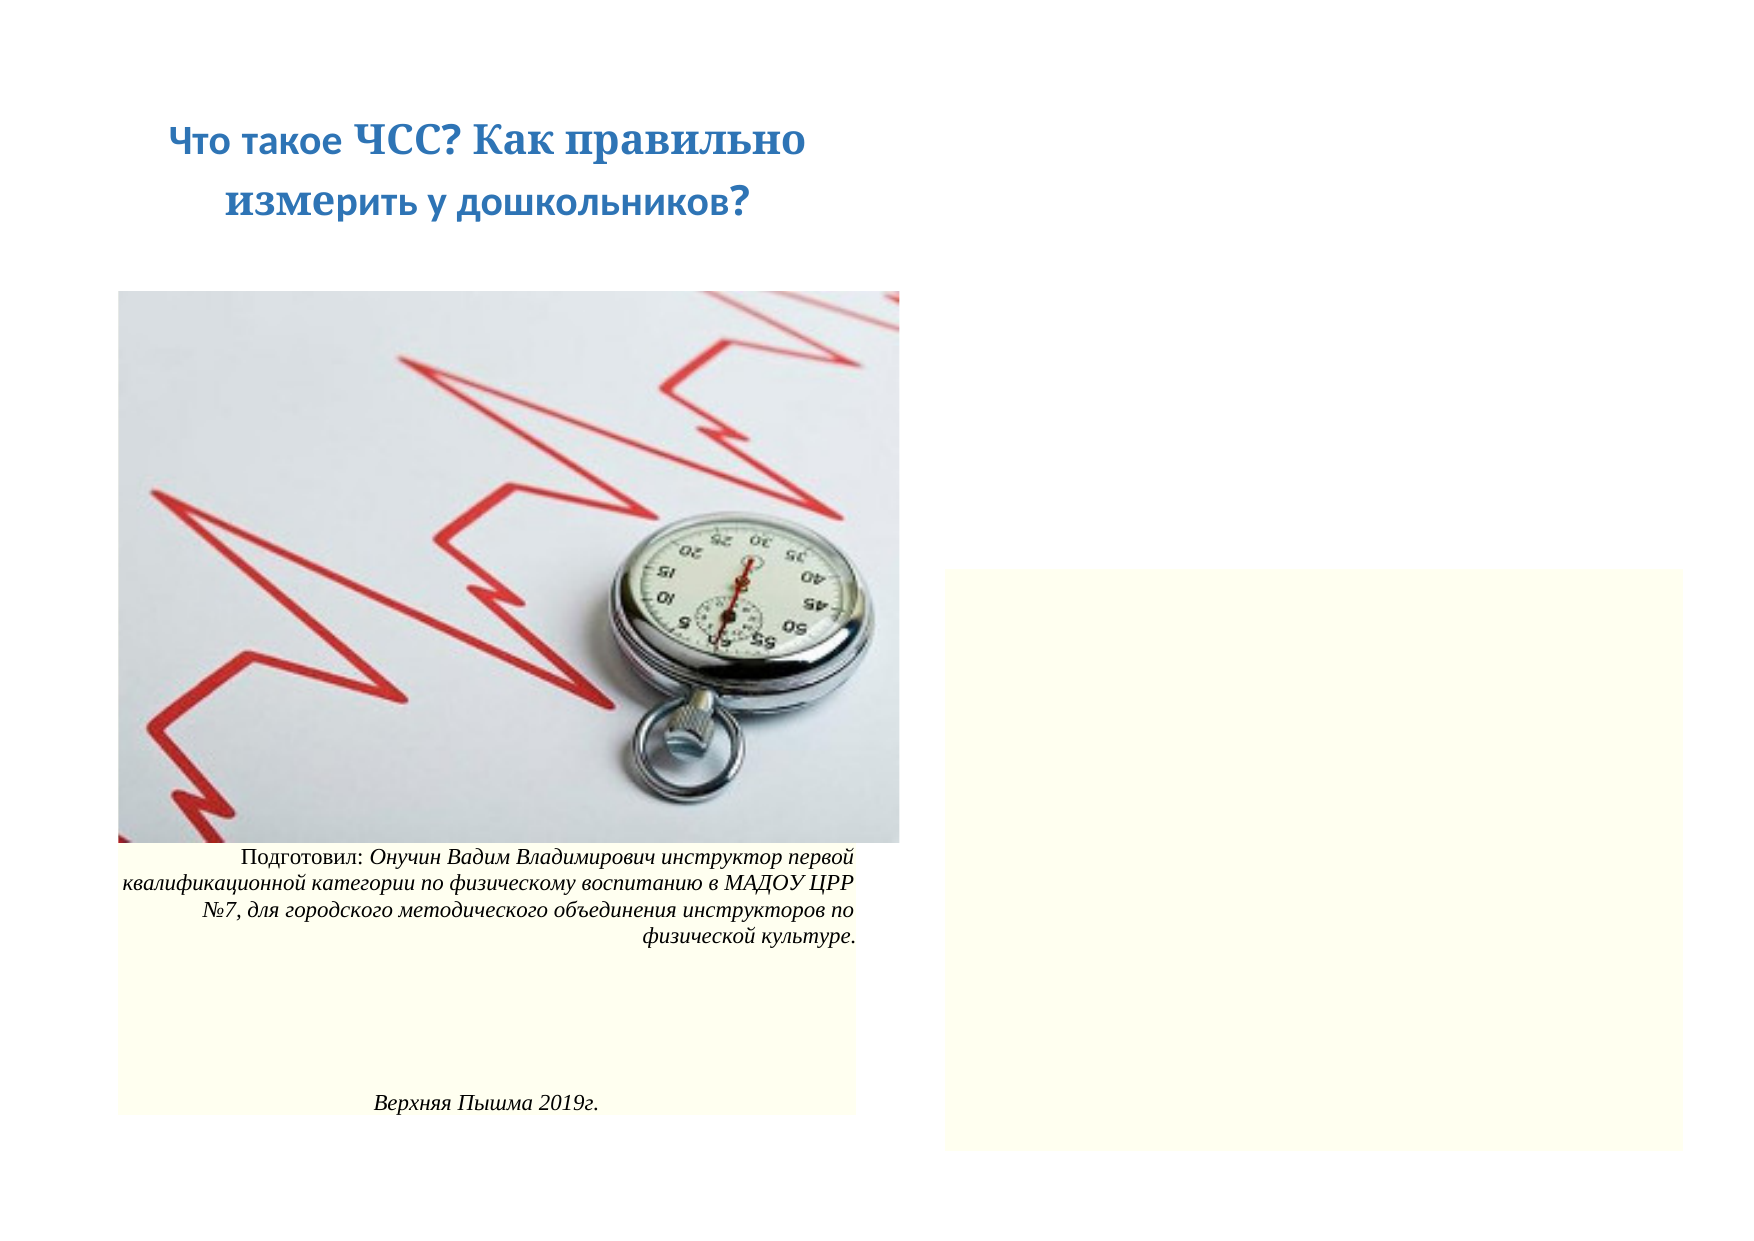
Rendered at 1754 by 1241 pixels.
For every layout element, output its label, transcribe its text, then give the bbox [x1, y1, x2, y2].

picture [118, 291, 900, 843]
subtitle Что такое ЧСС? Как правильно измерить у дошкольников? [118, 109, 856, 227]
text Подготовил: Онучин Вадим Владимирович инструктор первой квалификационной категории по физическому воспитанию в МАДОУ ЦРР №7, для городского методического объединения инструкторов по физической культуре. [118, 843, 856, 948]
text Верхняя Пышма 2019г. [118, 1088, 856, 1115]
